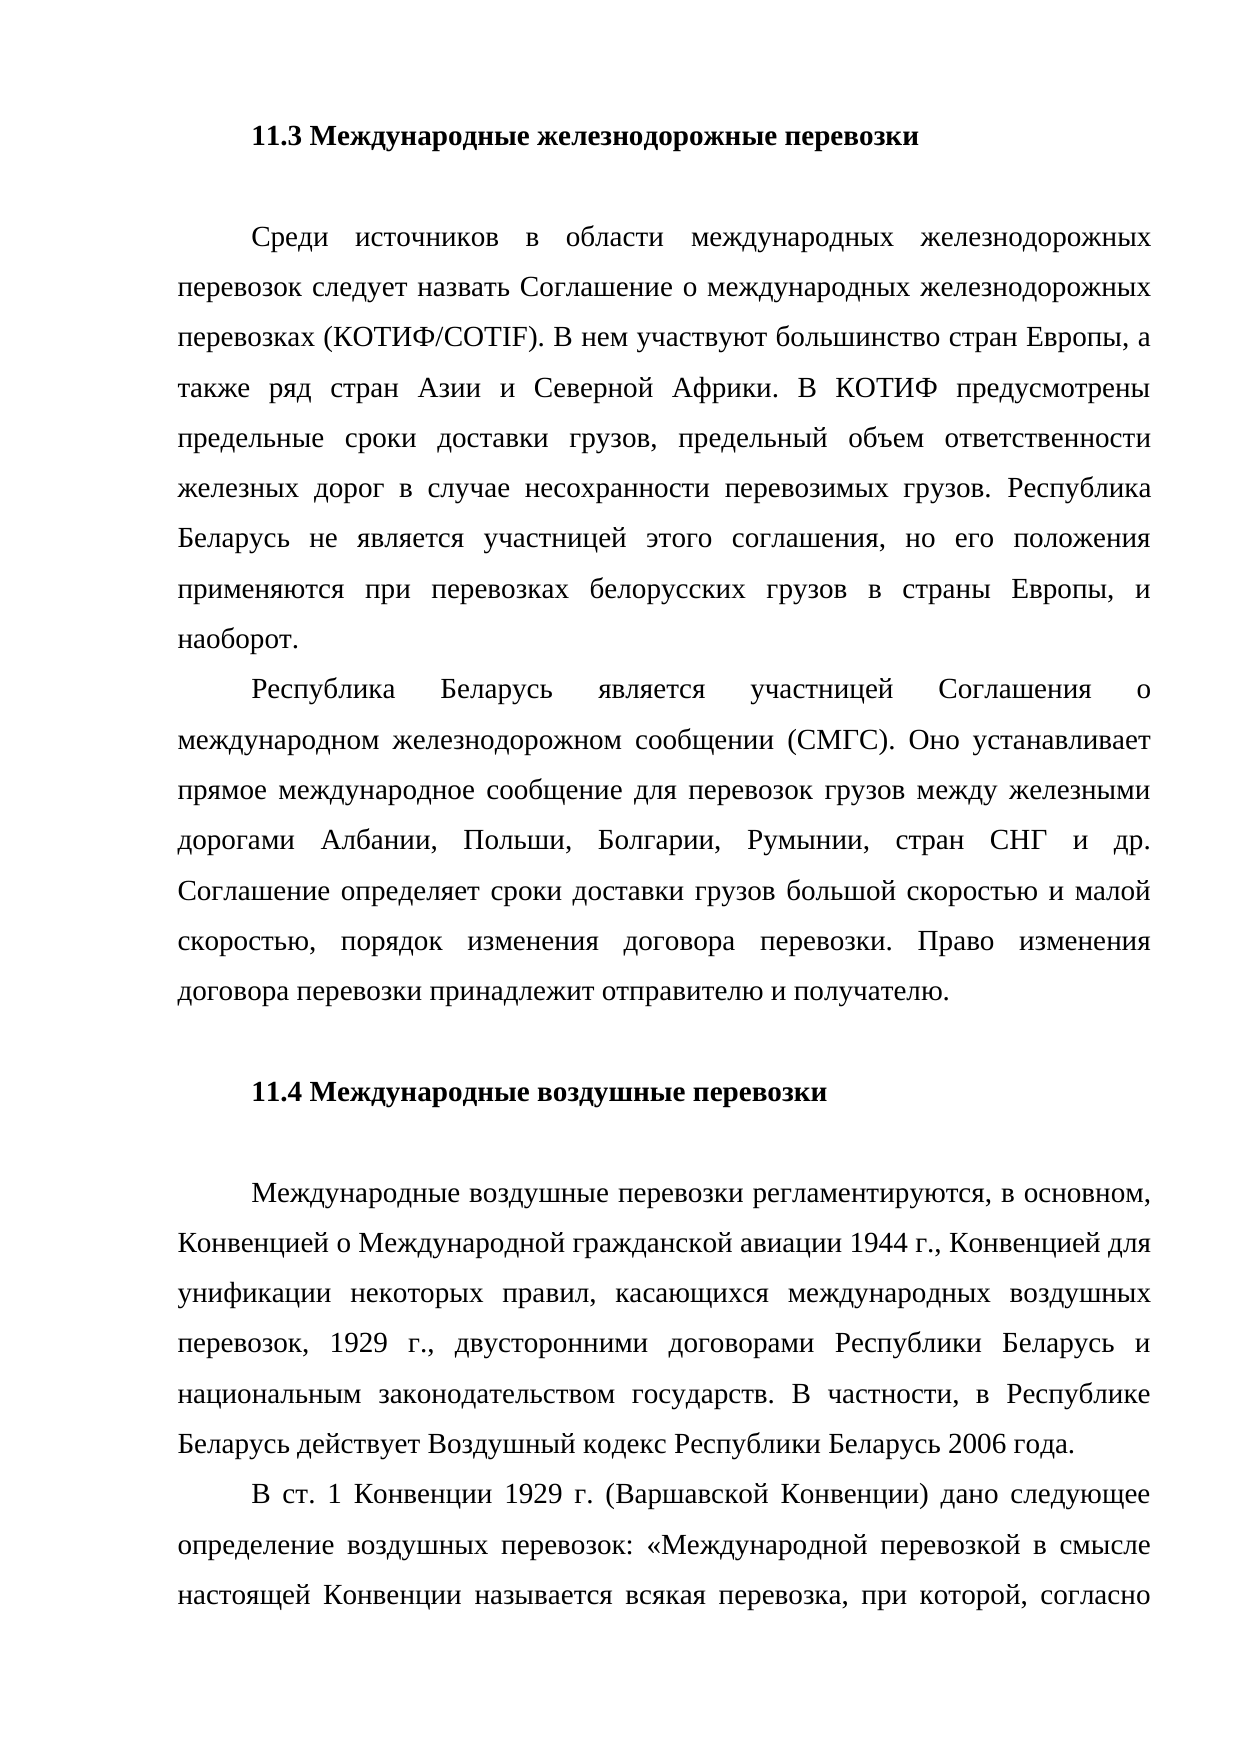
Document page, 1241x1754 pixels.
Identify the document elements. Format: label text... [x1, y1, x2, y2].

subtitle 11.3 Международные железнодорожные перевозки [177, 118, 1152, 152]
text Среди источников в области международных железнодорожных перевозок следует назвать Соглашение о международных железнодорожных перевозках (КОТИФ/COTIF). В нем участвуют большинство стран Европы, а также ряд стран Азии и Северной Африки. В КОТИФ предусмотрены предельные сроки доставки грузов, предельный объем ответственности железных дорог в случае несохранности перевозимых грузов. Республика Беларусь не является участницей этого соглашения, но его положения применяются при перевозках белорусских грузов в страны Европы, и наоборот. [177, 219, 1152, 655]
subtitle 11.4 Международные воздушные перевозки [177, 1074, 1152, 1108]
text Международные воздушные перевозки регламентируются, в основном, Конвенцией о Международной гражданской авиации ., Конвенцией для унификации некоторых правил, касающихся международных воздушных перевозок, ., двусторонними договорами Республики Беларусь и национальным законодательством государств. В частности, в Республике Беларусь действует Воздушный кодекс Республики Беларусь 2006 года. [177, 1175, 1152, 1460]
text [177, 1477, 1152, 1611]
text Республика Беларусь является участницей Соглашения о международном железнодорожном сообщении (СМГС). Оно устанавливает прямое международное сообщение для перевозок грузов между железными дорогами Албании, Польши, Болгарии, Румынии, стран СНГ и др. Соглашение определяет сроки доставки грузов большой скоростью и малой скоростью, порядок изменения договора перевозки. Право изменения договора перевозки принадлежит отправителю и получателю. [177, 672, 1152, 1007]
